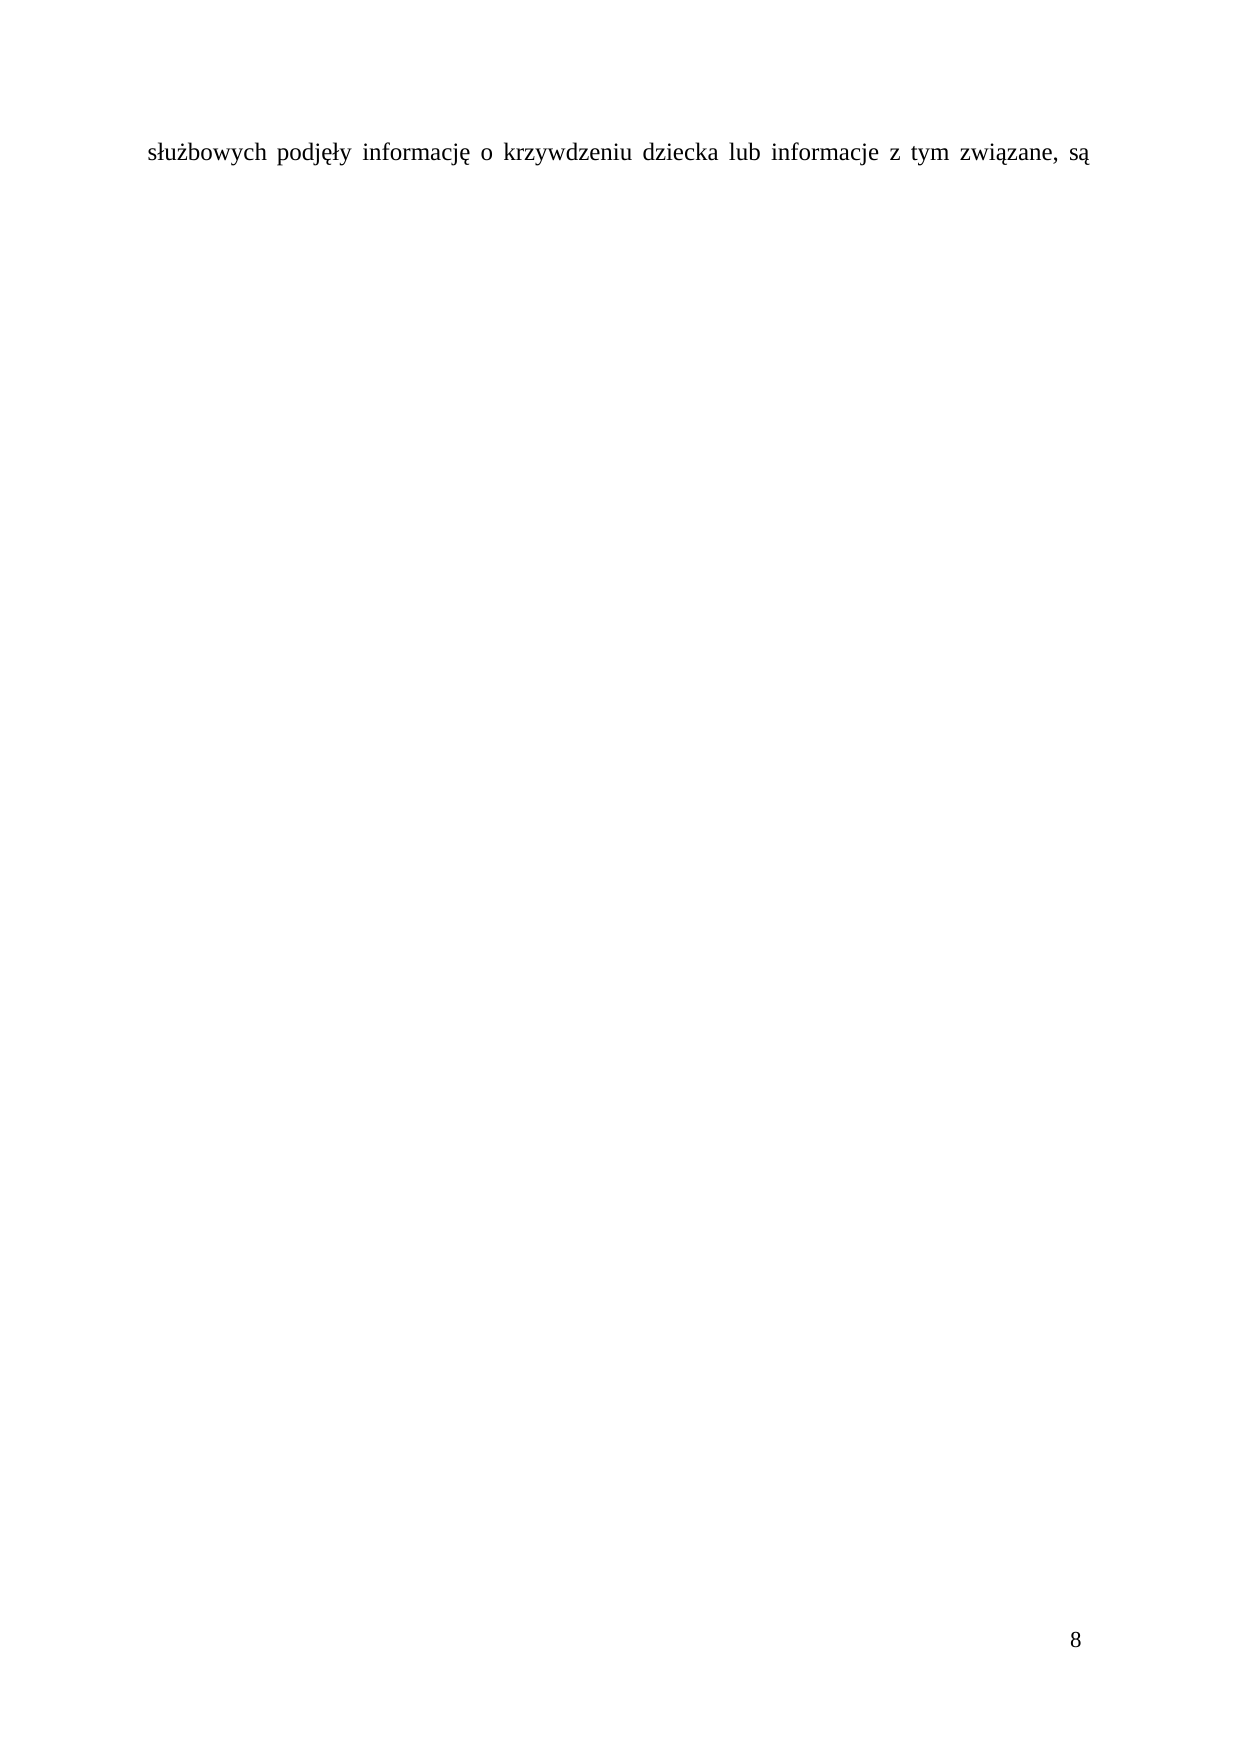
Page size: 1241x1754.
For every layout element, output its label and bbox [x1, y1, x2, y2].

text [147, 137, 1092, 166]
